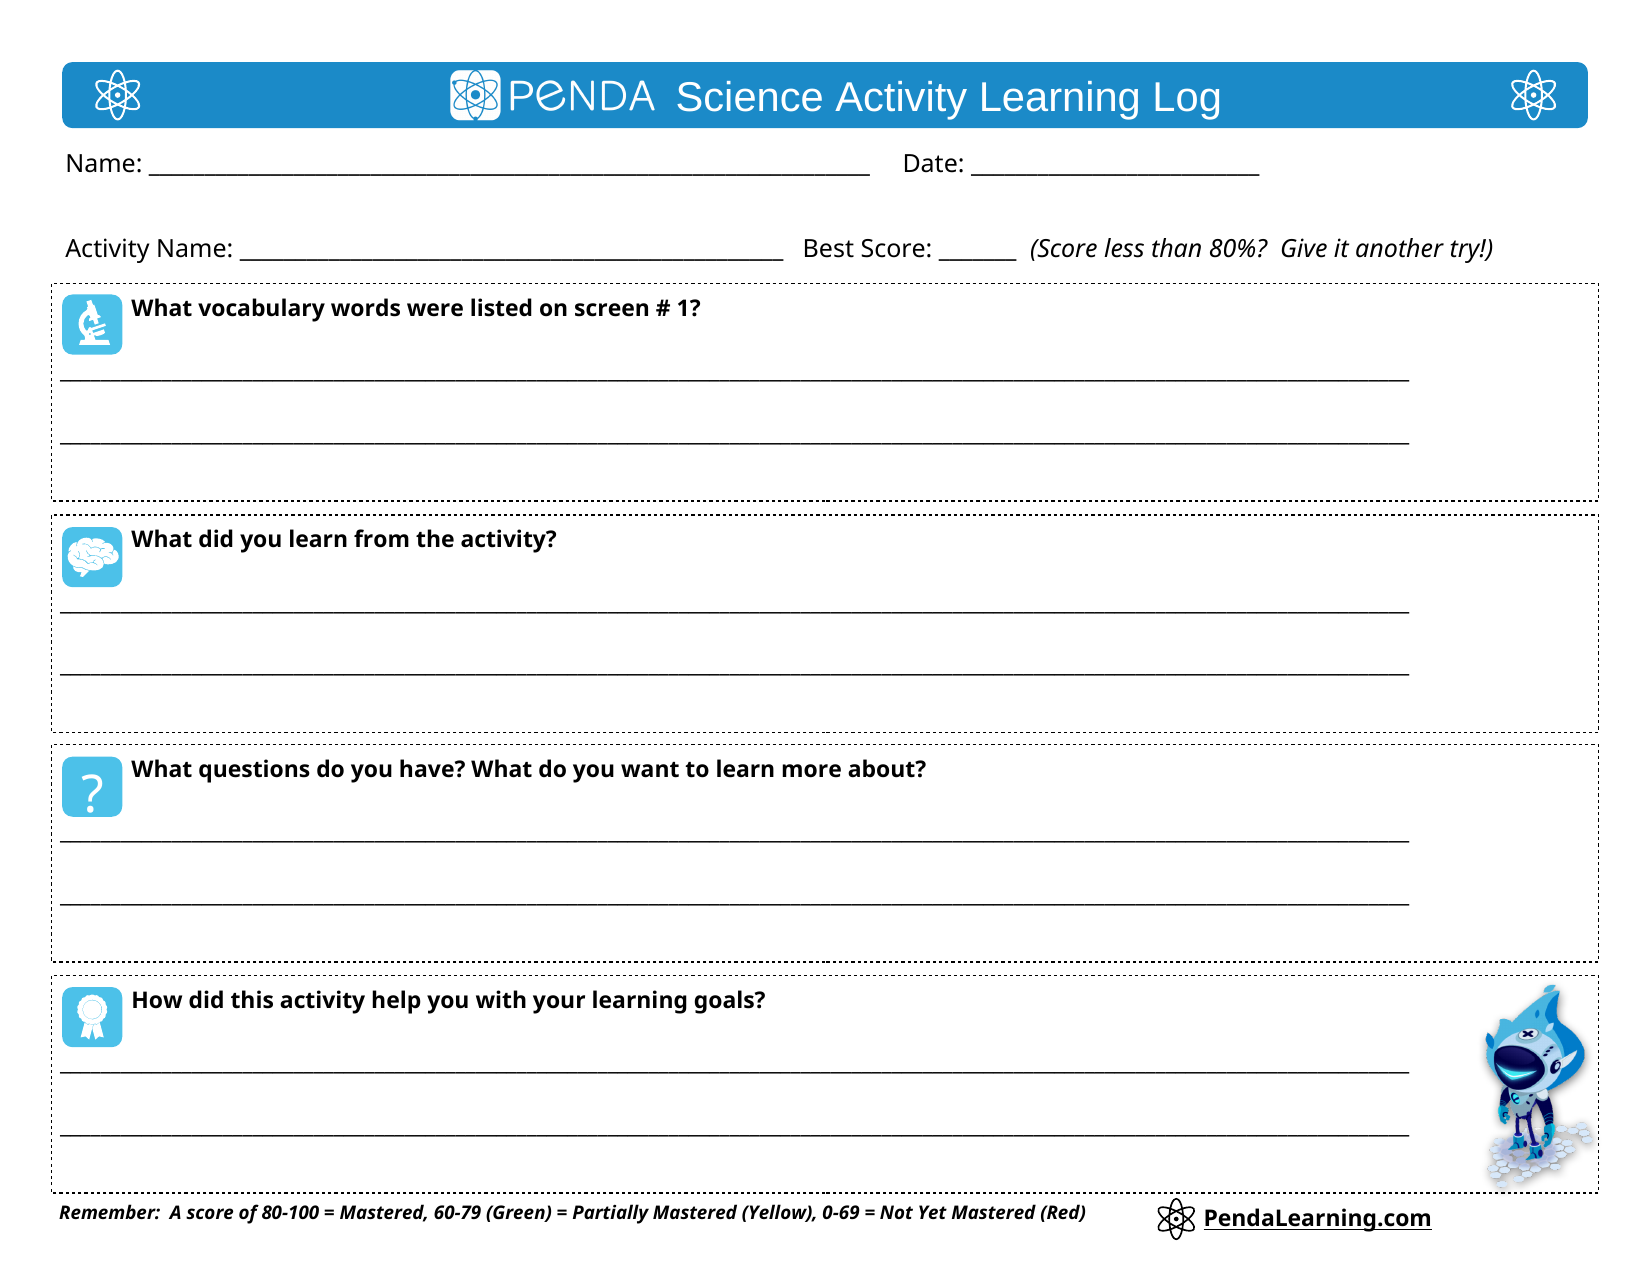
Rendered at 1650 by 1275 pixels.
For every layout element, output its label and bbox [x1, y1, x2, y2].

picture [445, 65, 658, 125]
picture [1474, 980, 1600, 1189]
